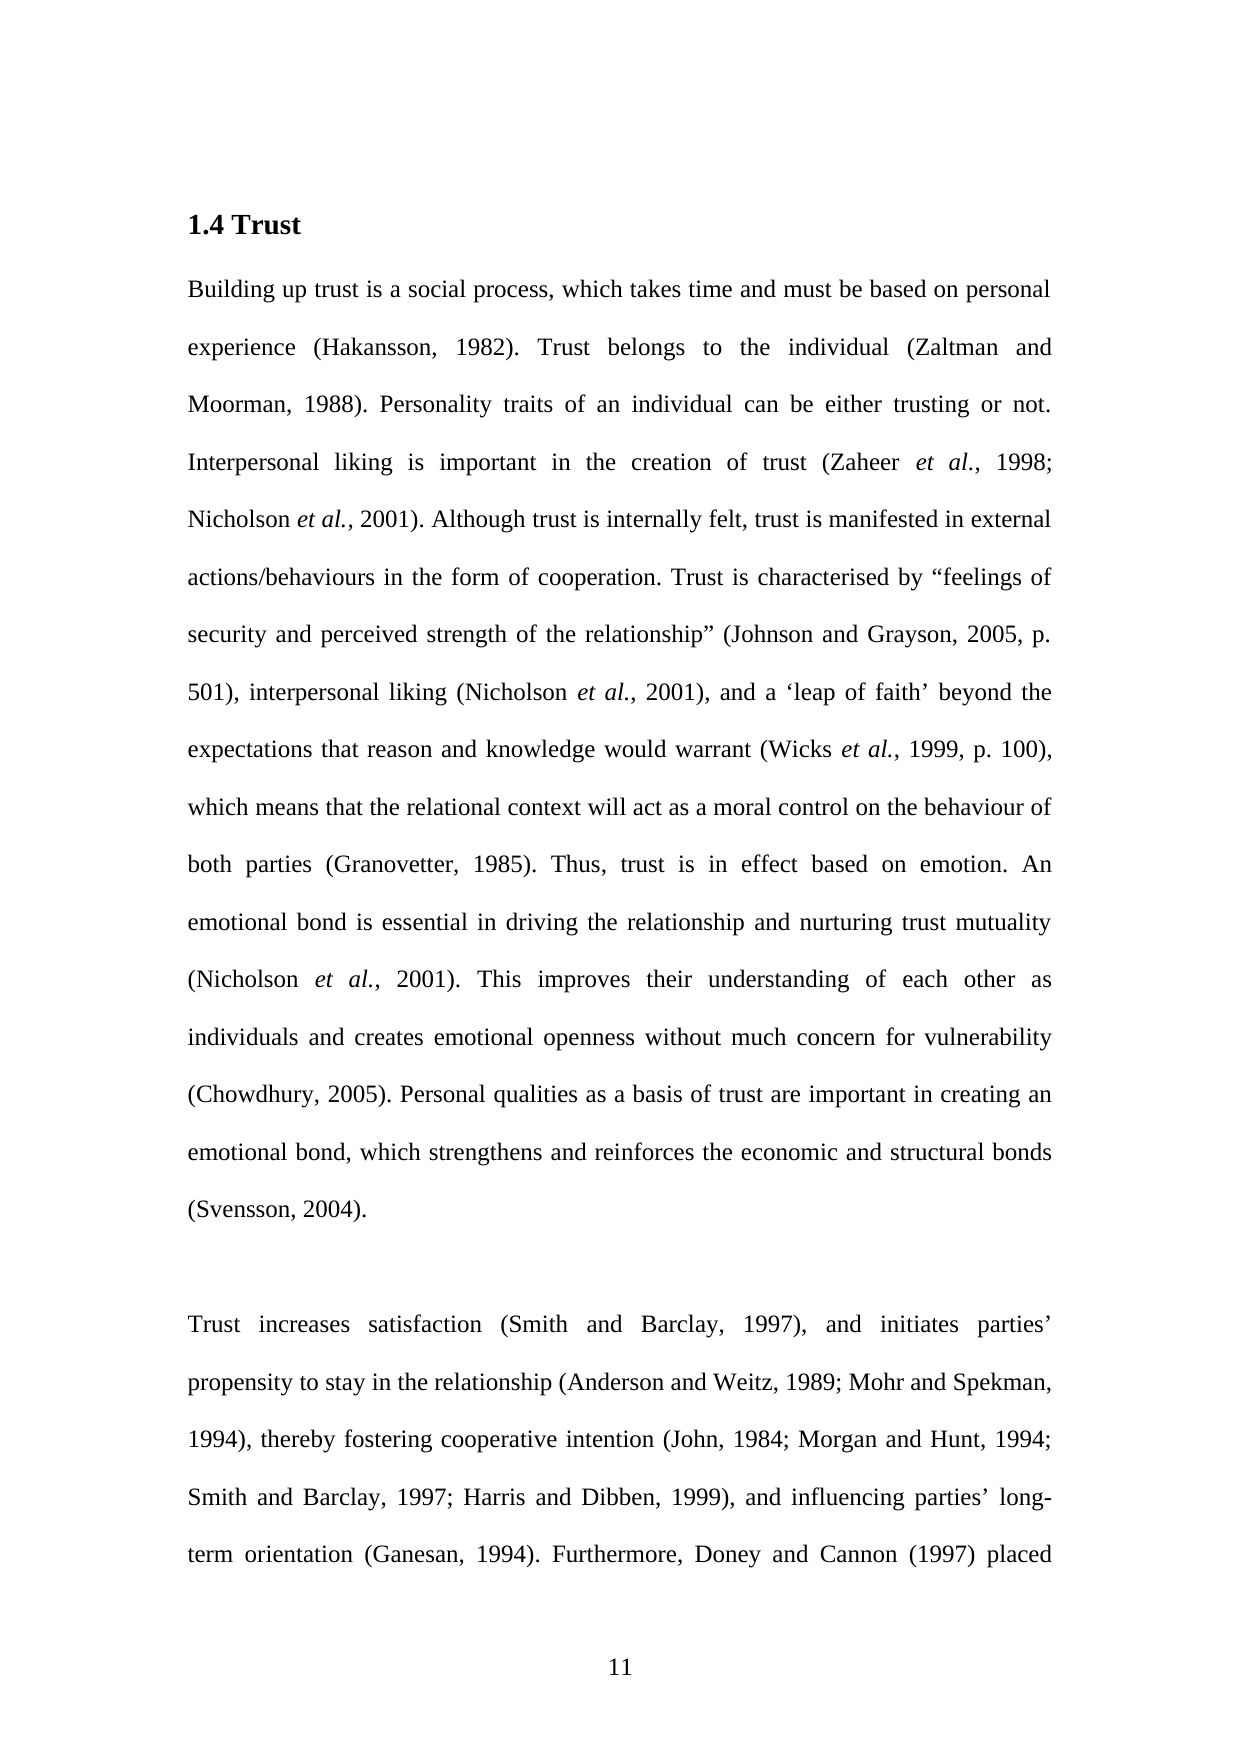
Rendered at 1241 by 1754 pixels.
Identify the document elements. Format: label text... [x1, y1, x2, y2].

text Building up trust is a social process, which takes time and must be based on personal experience (Hakansson, 1982). Trust belongs to the individual (Zaltman and Moorman, 1988). Personality traits of an individual can be either trusting or not. Interpersonal liking is important in the creation of trust (Zaheer et al., 1998; Nicholson et al., 2001). Although trust is internally felt, trust is manifested in external actions/behaviours in the form of cooperation. Trust is characterised by “feelings of security and perceived strength of the relationship” (Johnson and Grayson, 2005, p. 501), interpersonal liking (Nicholson et al., 2001), and a ‘leap of faith’ beyond the expectations that reason and knowledge would warrant (Wicks et al., 1999, p. 100), which means that the relational context will act as a moral control on the behaviour of both parties (Granovetter, 1985). Thus, trust is in effect based on emotion. An emotional bond is essential in driving the relationship and nurturing trust mutuality (Nicholson et al., 2001). This improves their understanding of each other as individuals and creates emotional openness without much concern for vulnerability (Chowdhury, 2005). Personal qualities as a basis of trust are important in creating an emotional bond, which strengthens and reinforces the economic and structural bonds (Svensson, 2004). [187, 274, 1053, 1223]
text 1.4 Trust [187, 207, 1053, 241]
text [187, 1309, 1053, 1568]
